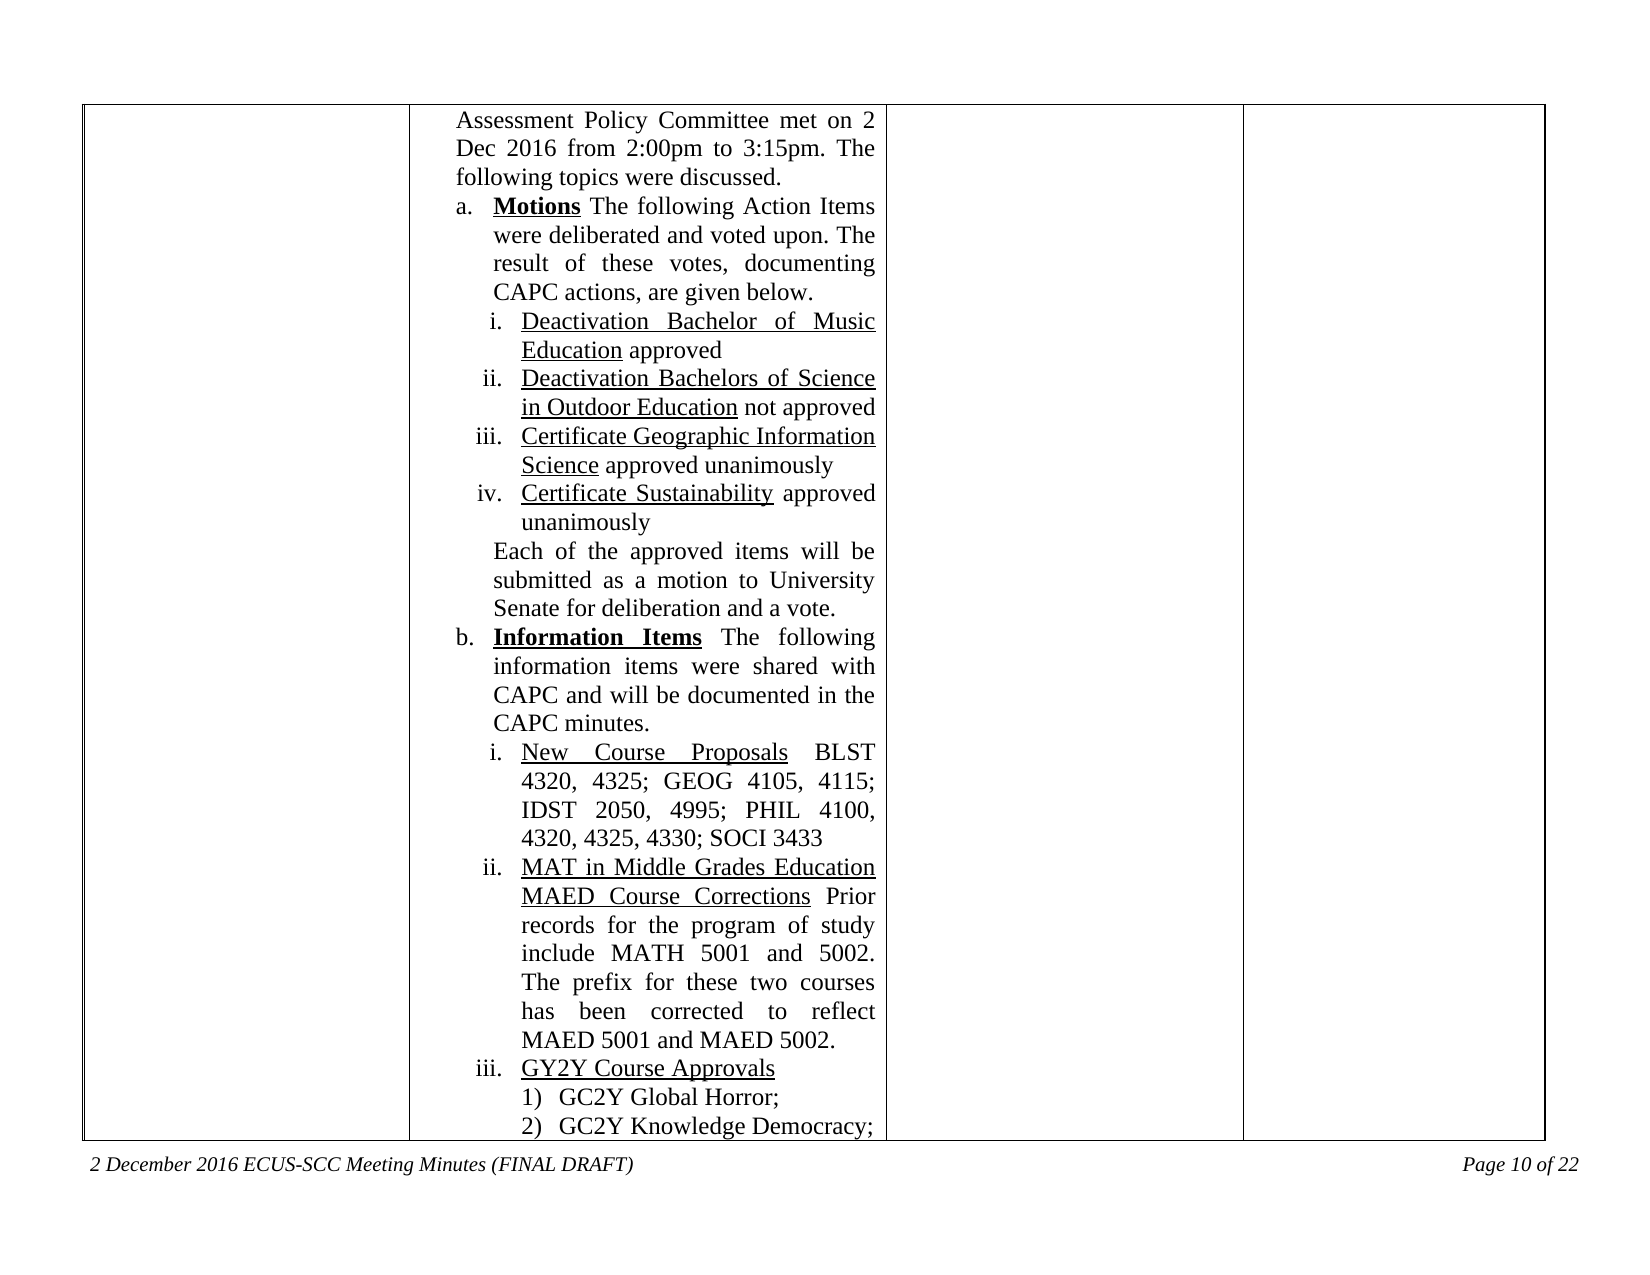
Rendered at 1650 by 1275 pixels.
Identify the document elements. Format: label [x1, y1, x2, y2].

table_cell [1244, 105, 1544, 1140]
table_cell [85, 105, 409, 1140]
table_cell [410, 105, 886, 1140]
table_cell [887, 105, 1243, 1140]
